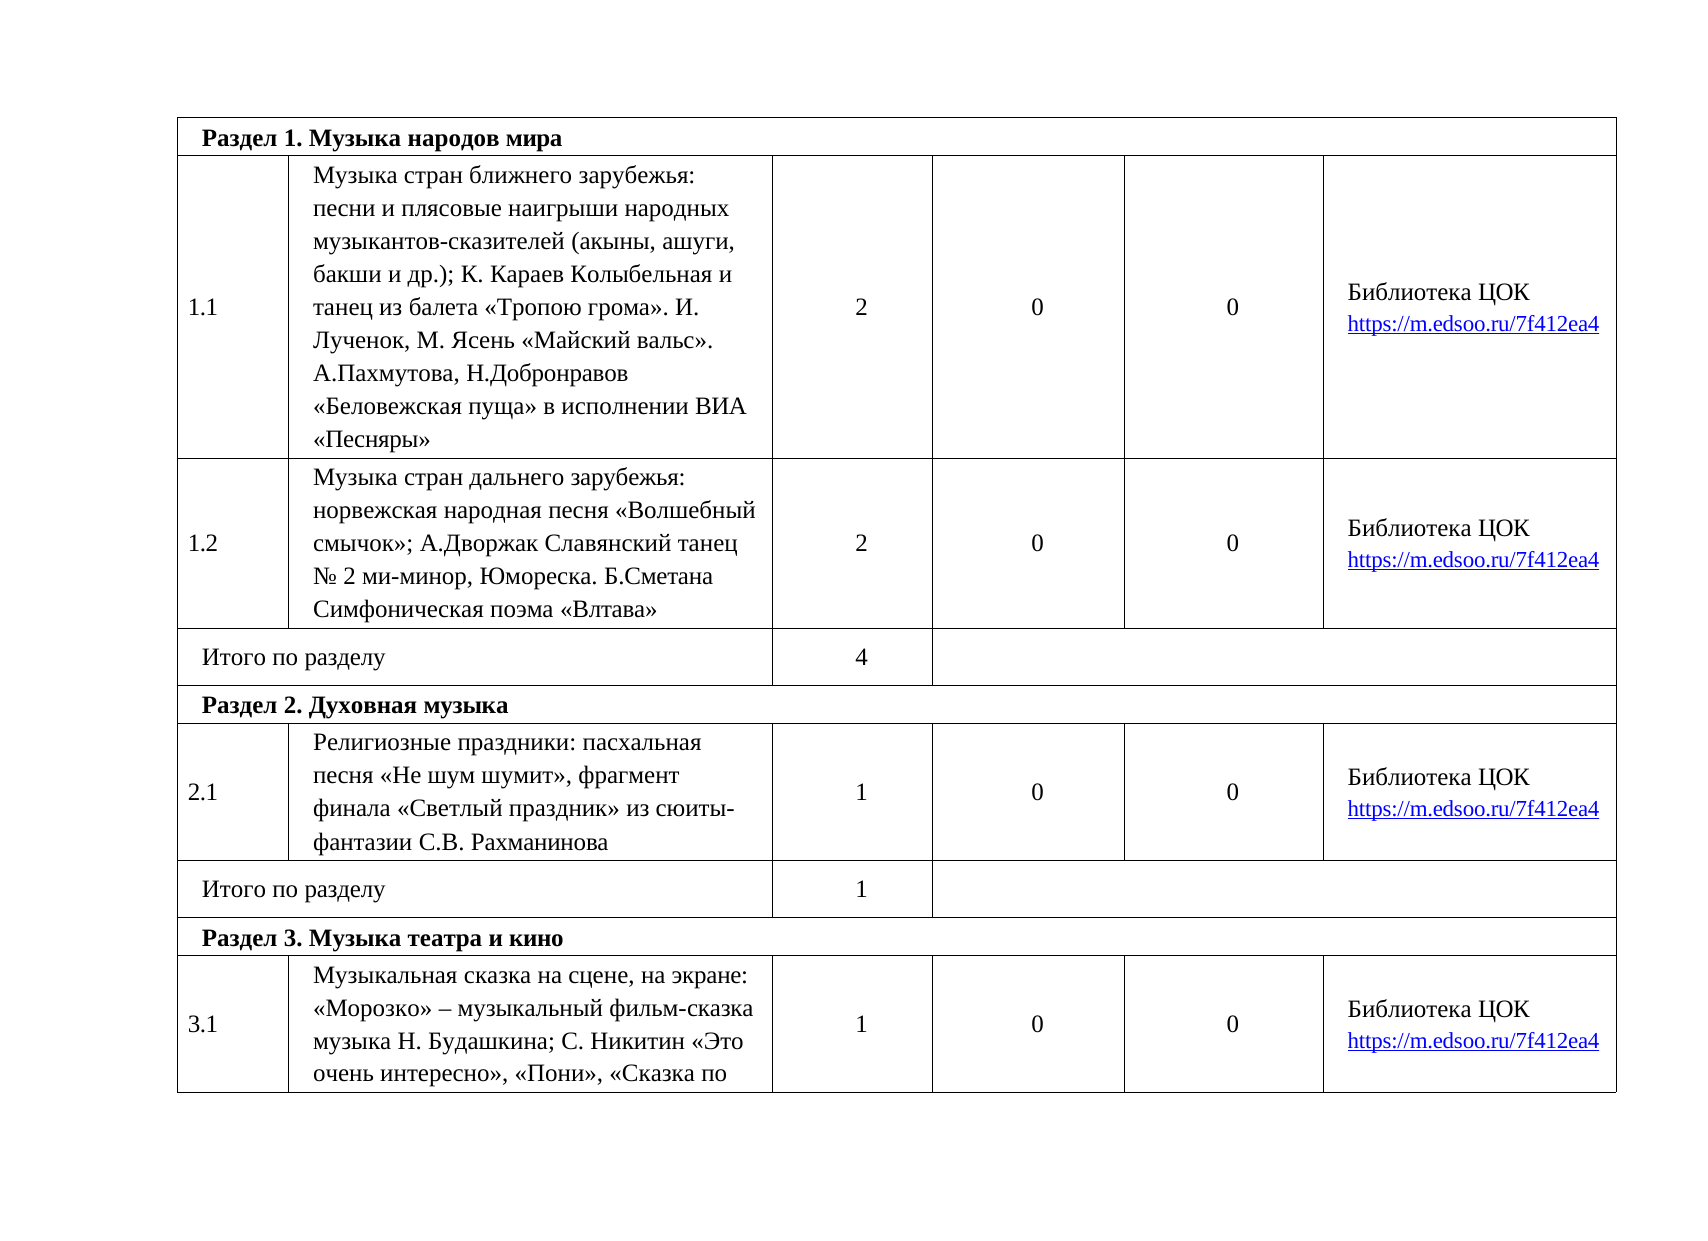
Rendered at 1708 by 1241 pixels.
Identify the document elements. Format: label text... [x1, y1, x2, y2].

table_cell 0 [1125, 956, 1323, 1092]
table_cell Религиозные праздники: пасхальная песня «Не шум шумит», фрагмент финала «Светлый праздник» из сюиты- фантазии С.В. Рахманинова [289, 724, 772, 859]
table_cell 3.1 [178, 956, 288, 1092]
table_cell 0 [1125, 156, 1323, 457]
table_cell 0 [933, 459, 1124, 627]
table_cell 1.1 [178, 156, 288, 457]
table_cell 0 [933, 956, 1124, 1092]
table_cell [1324, 156, 1616, 457]
table_cell Музыка стран ближнего зарубежья: песни и плясовые наигрыши народных музыкантов-сказителей (акыны, ашуги, бакши и др.); К. Караев Колыбельная и танец из балета «Тропою грома». И. Лученок, М. Ясень «Майский вальс». А.Пахмутова, Н.Добронравов «Беловежская пуща» в исполнении ВИА «Песняры» [289, 156, 772, 457]
table_cell Библиотека ЦОК https://m.edsoo.ru/7f412ea4 [1324, 459, 1616, 627]
table_cell Музыкальная сказка на сцене, на экране: «Морозко» – музыкальный фильм-сказка музыка Н. Будашкина; С. Никитин «Это очень интересно», «Пони», «Сказка по [289, 956, 772, 1092]
table_cell 1.2 [178, 459, 288, 627]
table_cell Итого по разделу [178, 629, 772, 685]
table_cell 0 [1125, 459, 1323, 627]
table_header Раздел 1. Музыка народов мира [178, 118, 1616, 155]
table_cell 2 [773, 156, 932, 457]
table_cell Раздел 2. Духовная музыка [178, 686, 1616, 723]
table_cell Раздел 3. Музыка театра и кино [178, 918, 1616, 955]
table_cell 1 [773, 861, 932, 917]
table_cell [1324, 956, 1616, 1092]
table_cell [933, 861, 1616, 917]
table_cell Музыка стран дальнего зарубежья: норвежская народная песня «Волшебный смычок»; А.Дворжак Славянский танец № 2 ми-минор, Юмореска. Б.Сметана Симфоническая поэма «Влтава» [289, 459, 772, 627]
table_cell [933, 629, 1616, 685]
table_cell 2 [773, 459, 932, 627]
table_cell Итого по разделу [178, 861, 772, 917]
table_cell 0 [933, 724, 1124, 859]
table_cell 2.1 [178, 724, 288, 859]
table_cell 4 [773, 629, 932, 685]
table_cell 0 [1125, 724, 1323, 859]
table_cell 0 [933, 156, 1124, 457]
table_cell 1 [773, 724, 932, 859]
table_cell 1 [773, 956, 932, 1092]
table_cell Библиотека ЦОК https://m.edsoo.ru/7f412ea4 [1324, 724, 1616, 859]
